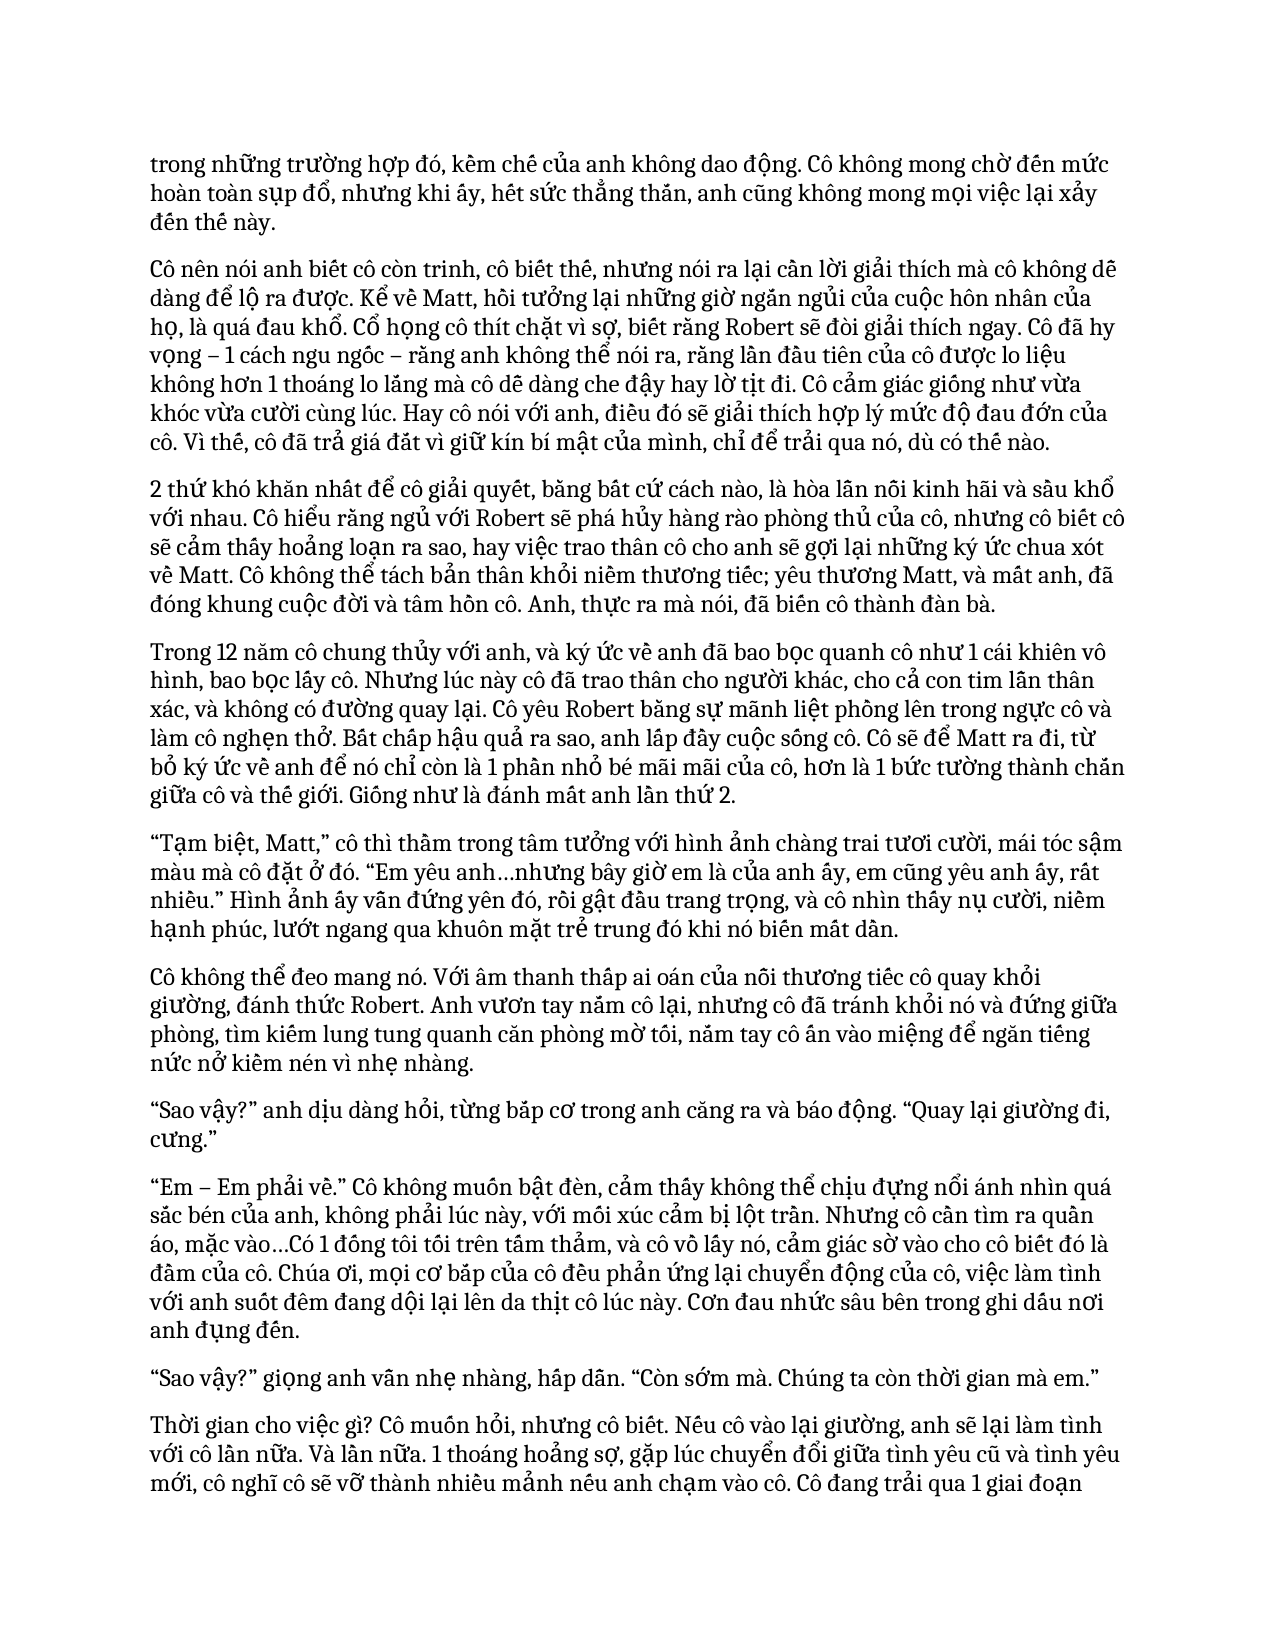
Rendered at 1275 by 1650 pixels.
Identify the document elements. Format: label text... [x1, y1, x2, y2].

text Trong 12 năm cô chung thủy với anh, và ký ức về anh đã bao bọc quanh cô như 1 cái khiên vô hình, bao bọc lấy cô. Nhưng lúc này cô đã trao thân cho người khác, cho cả con tim lẫn thân xác, và không có đường quay lại. Cô yêu Robert bằng sự mãnh liệt phồng lên trong ngực cô và làm cô nghẹn thở. Bất chấp hậu quả ra sao, anh lấp đầy cuộc sống cô. Cô sẽ để Matt ra đi, từ bỏ ký ức về anh để nó chỉ còn là 1 phần nhỏ bé mãi mãi của cô, hơn là 1 bức tường thành chắn giữa cô và thế giới. Giống như là đánh mất anh lần thứ 2. [150, 637, 1125, 810]
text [150, 150, 1125, 236]
text Cô không thể đeo mang nó. Với âm thanh thấp ai oán của nỗi thương tiếc cô quay khỏi giường, đánh thức Robert. Anh vươn tay nắm cô lại, nhưng cô đã tránh khỏi nó và đứng giữa phòng, tìm kiếm lung tung quanh căn phòng mờ tối, nắm tay cô ấn vào miệng để ngăn tiếng nức nở kiềm nén vì nhẹ nhàng. [150, 962, 1125, 1077]
text “Sao vậy?” anh dịu dàng hỏi, từng bắp cơ trong anh căng ra và báo động. “Quay lại giường đi, cưng.” [150, 1096, 1125, 1154]
text “Em – Em phải về.” Cô không muốn bật đèn, cảm thấy không thể chịu đựng nổi ánh nhìn quá sắc bén của anh, không phải lúc này, với mối xúc cảm bị lột trần. Nhưng cô cần tìm ra quần áo, mặc vào…Có 1 đống tôi tối trên tấm thảm, và cô vồ lấy nó, cảm giác sờ vào cho cô biết đó là đầm của cô. Chúa ơi, mọi cơ bắp của cô đều phản ứng lại chuyển động của cô, việc làm tình với anh suốt đêm đang dội lại lên da thịt cô lúc này. Cơn đau nhức sâu bên trong ghi dấu nơi anh đụng đến. [150, 1172, 1125, 1345]
text Cô nên nói anh biết cô còn trinh, cô biết thế, nhưng nói ra lại cần lời giải thích mà cô không dễ dàng để lộ ra được. Kể về Matt, hồi tưởng lại những giờ ngắn ngủi của cuộc hôn nhân của họ, là quá đau khổ. Cổ họng cô thít chặt vì sợ, biết rằng Robert sẽ đòi giải thích ngay. Cô đã hy vọng – 1 cách ngu ngốc – rằng anh không thể nói ra, rằng lần đầu tiên của cô được lo liệu không hơn 1 thoáng lo lắng mà cô dễ dàng che đậy hay lờ tịt đi. Cô cảm giác giống như vừa khóc vừa cười cùng lúc. Hay cô nói với anh, điều đó sẽ giải thích hợp lý mức độ đau đớn của cô. Vì thế, cô đã trả giá đắt vì giữ kín bí mật của mình, chỉ để trải qua nó, dù có thế nào. [150, 255, 1125, 456]
text “Sao vậy?” giọng anh vẫn nhẹ nhàng, hấp dẫn. “Còn sớm mà. Chúng ta còn thời gian mà em.” [150, 1364, 1125, 1392]
text “Tạm biệt, Matt,” cô thì thầm trong tâm tưởng với hình ảnh chàng trai tươi cười, mái tóc sậm màu mà cô đặt ở đó. “Em yêu anh…nhưng bây giờ em là của anh ấy, em cũng yêu anh ấy, rất nhiều.” Hình ảnh ấy vẫn đứng yên đó, rồi gật đầu trang trọng, và cô nhìn thấy nụ cười, niềm hạnh phúc, lướt ngang qua khuôn mặt trẻ trung đó khi nó biến mất dần. [150, 829, 1125, 944]
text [150, 1411, 1125, 1497]
text 2 thứ khó khăn nhất để cô giải quyết, bằng bất cứ cách nào, là hòa lẫn nỗi kinh hãi và sầu khổ với nhau. Cô hiểu rằng ngủ với Robert sẽ phá hủy hàng rào phòng thủ của cô, nhưng cô biết cô sẽ cảm thấy hoảng loạn ra sao, hay việc trao thân cô cho anh sẽ gợi lại những ký ức chua xót về Matt. Cô không thể tách bản thân khỏi niềm thương tiếc; yêu thương Matt, và mất anh, đã đóng khung cuộc đời và tâm hồn cô. Anh, thực ra mà nói, đã biến cô thành đàn bà. [150, 475, 1125, 619]
